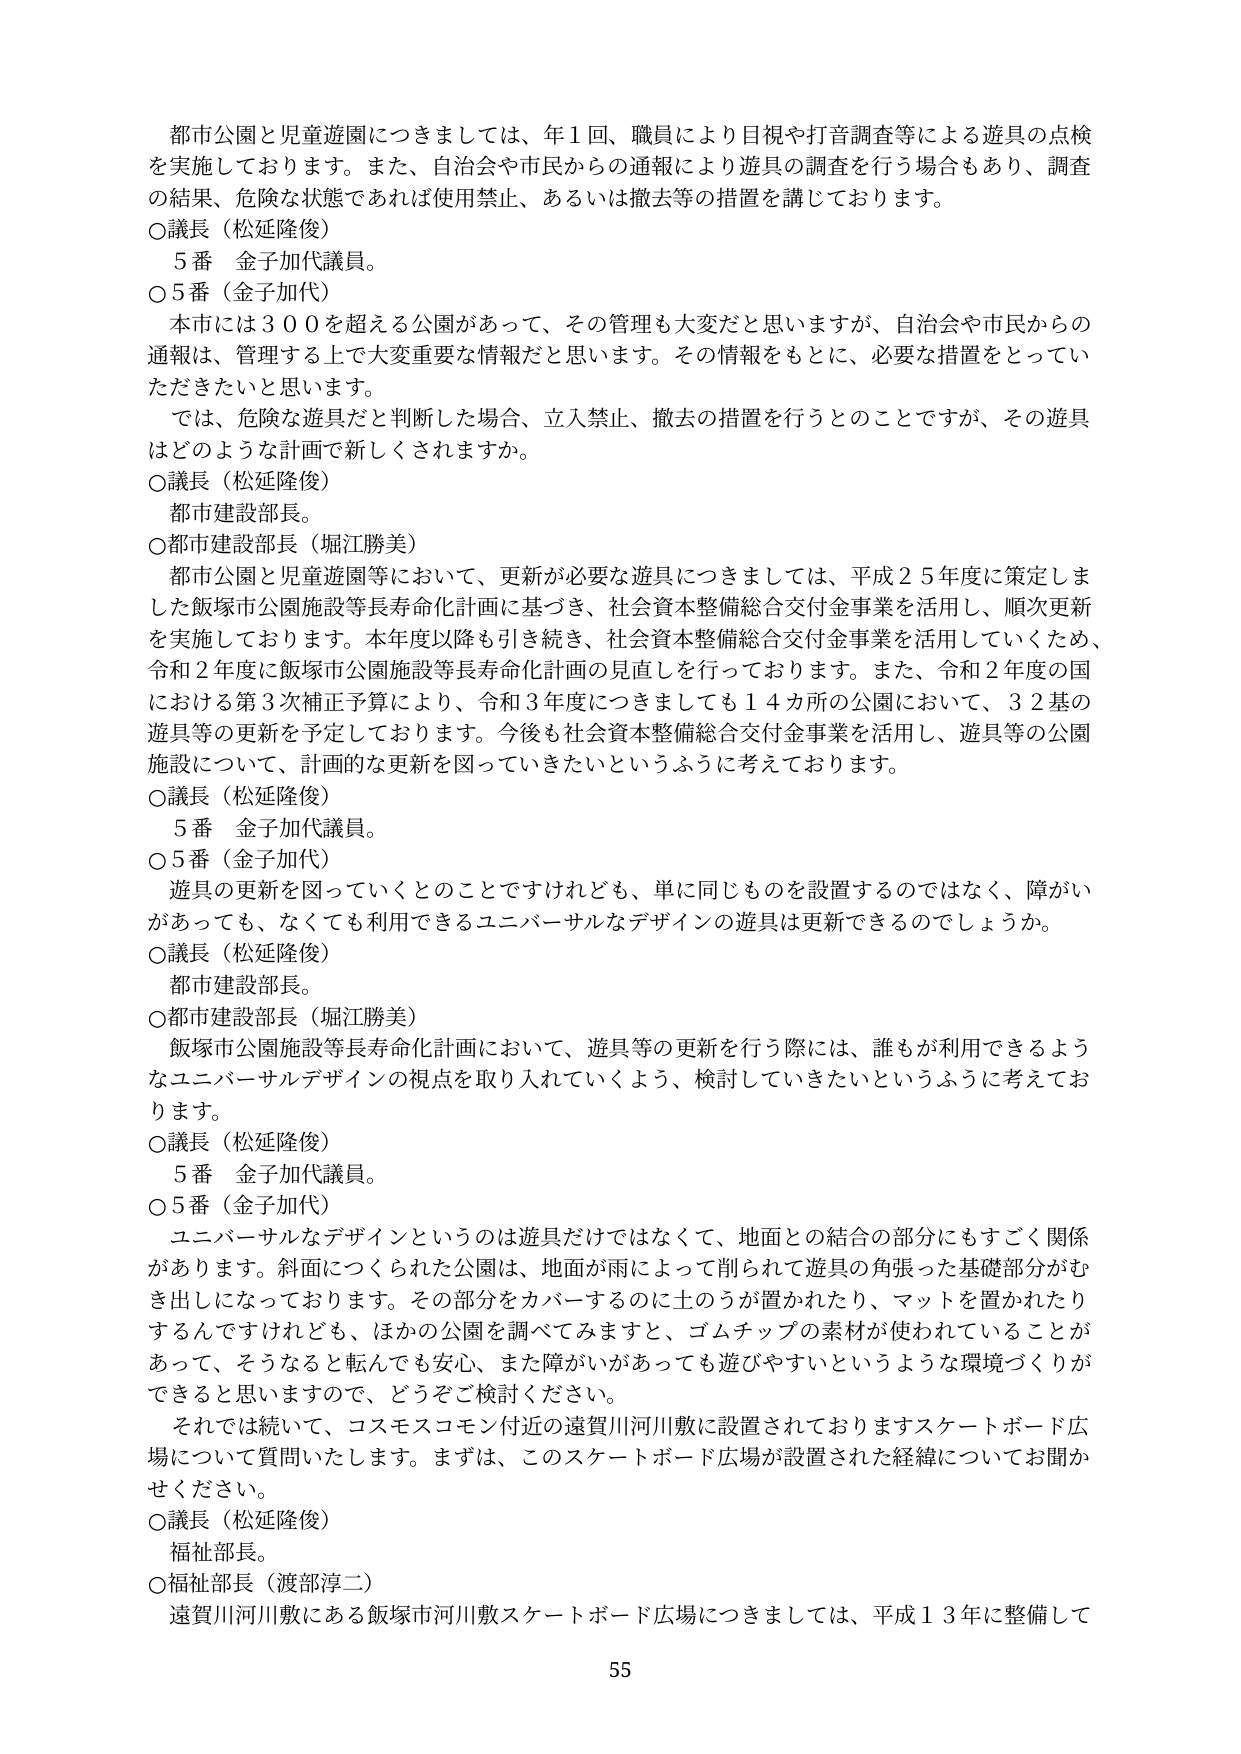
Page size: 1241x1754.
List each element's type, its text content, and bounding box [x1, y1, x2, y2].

text それでは続いて、コスモスコモン付近の遠賀川河川敷に設置されておりますスケートボード広場について質問いたします。まずは、このスケートボード広場が設置された経緯についてお聞かせください。 [148, 1409, 1092, 1503]
text ○５番（金子加代） [148, 1189, 1092, 1220]
text 福祉部長。 [148, 1535, 1092, 1566]
text では、危険な遊具だと判断した場合、立入禁止、撤去の措置を行うとのことですが、その遊具はどのような計画で新しくされますか。 [148, 401, 1092, 464]
text 都市建設部長。 [148, 968, 1092, 1000]
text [148, 1598, 1092, 1629]
text ○５番（金子加代） [148, 842, 1092, 874]
text 本市には３００を超える公園があって、その管理も大変だと思いますが、自治会や市民からの通報は、管理する上で大変重要な情報だと思います。その情報をもとに、必要な措置をとっていただきたいと思います。 [148, 307, 1092, 401]
text ○議長（松延隆俊） [148, 1503, 1092, 1535]
text ５番 金子加代議員。 [148, 811, 1092, 842]
text ５番 金子加代議員。 [148, 1157, 1092, 1189]
text 都市建設部長。 [148, 496, 1092, 527]
text ○都市建設部長（堀江勝美） [148, 527, 1092, 559]
text ○議長（松延隆俊） [148, 464, 1092, 496]
text ○議長（松延隆俊） [148, 779, 1092, 811]
text 遊具の更新を図っていくとのことですけれども、単に同じものを設置するのではなく、障がいがあっても、なくても利用できるユニバーサルなデザインの遊具は更新できるのでしょうか。 [148, 874, 1092, 937]
text 飯塚市公園施設等長寿命化計画において、遊具等の更新を行う際には、誰もが利用できるようなユニバーサルデザインの視点を取り入れていくよう、検討していきたいというふうに考えております。 [148, 1031, 1092, 1126]
text ○議長（松延隆俊） [148, 937, 1092, 968]
text ○福祉部長（渡部淳二） [148, 1566, 1092, 1598]
text ○議長（松延隆俊） [148, 212, 1092, 244]
text ユニバーサルなデザインというのは遊具だけではなくて、地面との結合の部分にもすごく関係があります。斜面につくられた公園は、地面が雨によって削られて遊具の角張った基礎部分がむき出しになっております。その部分をカバーするのに土のうが置かれたり、マットを置かれたりするんですけれども、ほかの公園を調べてみますと、ゴムチップの素材が使われていることがあって、そうなると転んでも安心、また障がいがあっても遊びやすいというような環境づくりができると思いますので、どうぞご検討ください。 [148, 1220, 1092, 1409]
text ５番 金子加代議員。 [148, 244, 1092, 276]
text 都市公園と児童遊園につきましては、年１回、職員により目視や打音調査等による遊具の点検を実施しております。また、自治会や市民からの通報により遊具の調査を行う場合もあり、調査の結果、危険な状態であれば使用禁止、あるいは撤去等の措置を講じております。 [148, 118, 1092, 212]
text ○５番（金子加代） [148, 276, 1092, 307]
text 都市公園と児童遊園等において、更新が必要な遊具につきましては、平成２５年度に策定しました飯塚市公園施設等長寿命化計画に基づき、社会資本整備総合交付金事業を活用し、順次更新を実施しております。本年度以降も引き続き、社会資本整備総合交付金事業を活用していくため、令和２年度に飯塚市公園施設等長寿命化計画の見直しを行っております。また、令和２年度の国における第３次補正予算により、令和３年度につきましても１４カ所の公園において、３２基の遊具等の更新を予定しております。今後も社会資本整備総合交付金事業を活用し、遊具等の公園施設について、計画的な更新を図っていきたいというふうに考えております。 [148, 559, 1092, 779]
text ○都市建設部長（堀江勝美） [148, 1000, 1092, 1031]
text ○議長（松延隆俊） [148, 1126, 1092, 1157]
